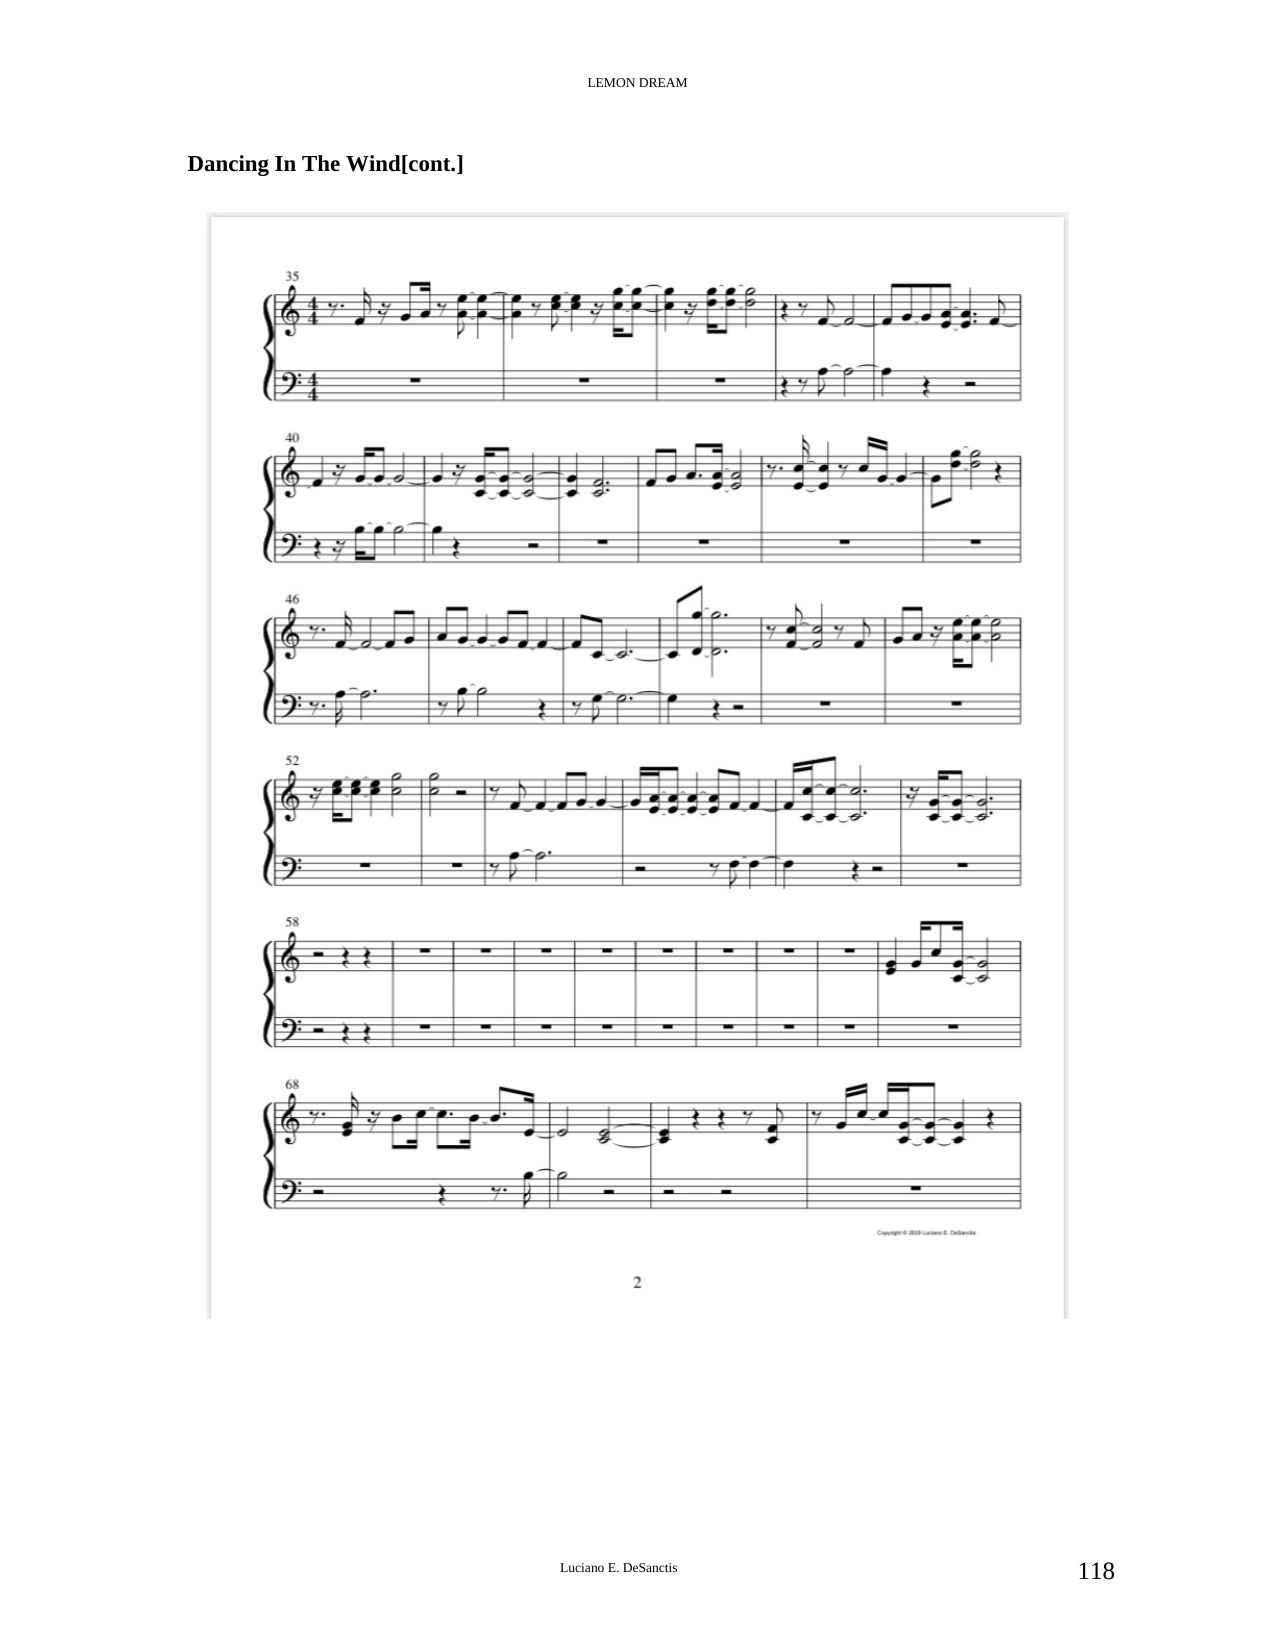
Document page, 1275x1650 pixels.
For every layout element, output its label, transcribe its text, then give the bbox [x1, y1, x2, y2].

text Dancing In The Wind[cont.] [187, 150, 1087, 176]
picture [206, 212, 1069, 1319]
